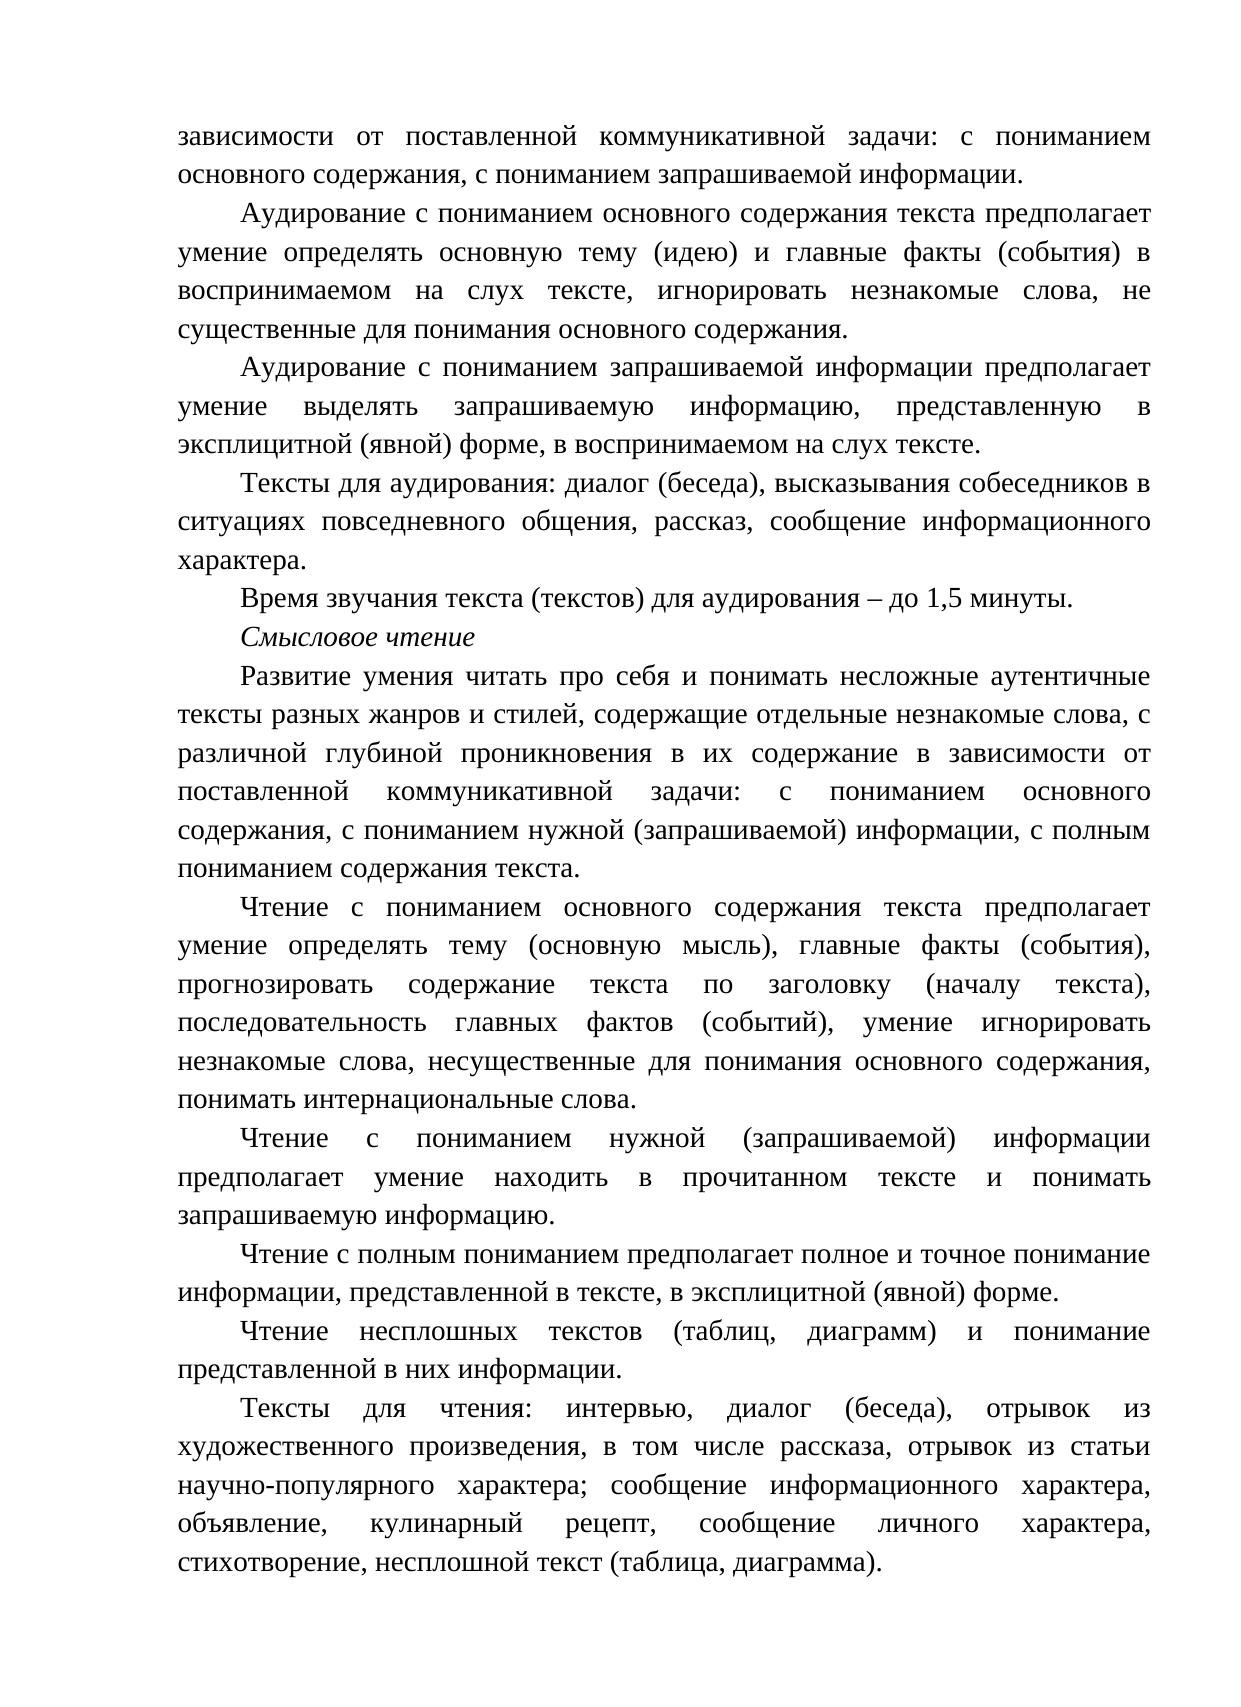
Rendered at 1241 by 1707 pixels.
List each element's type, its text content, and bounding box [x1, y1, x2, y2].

text Чтение несплошных текстов (таблиц, диаграмм) и понимание представленной в них информации. [177, 1313, 1152, 1385]
text Чтение с пониманием основного содержания текста предполагает умение определять тему (основную мысль), главные факты (события), прогнозировать содержание текста по заголовку (началу текста), последовательность главных фактов (событий), умение игнорировать незнакомые слова, несущественные для понимания основного содержания, понимать интернациональные слова. [177, 889, 1152, 1115]
text Аудирование с пониманием запрашиваемой информации предполагает умение выделять запрашиваемую информацию, представленную в эксплицитной (явной) форме, в воспринимаемом на слух тексте. [177, 349, 1152, 460]
text Смысловое чтение [177, 619, 1152, 653]
text Аудирование с пониманием основного содержания текста предполагает умение определять основную тему (идею) и главные факты (события) в воспринимаемом на слух тексте, игнорировать незнакомые слова, не существенные для понимания основного содержания. [177, 195, 1152, 344]
text Тексты для аудирования: диалог (беседа), высказывания собеседников в ситуациях повседневного общения, рассказ, сообщение информационного характера. [177, 465, 1152, 576]
text Время звучания текста (текстов) для аудирования – до 1,5 минуты. [177, 581, 1152, 614]
text Чтение с полным пониманием предполагает полное и точное понимание информации, представленной в тексте, в эксплицитной (явной) форме. [177, 1236, 1152, 1308]
text Тексты для чтения: интервью, диалог (беседа), отрывок из художественного произведения, в том числе рассказа, отрывок из статьи научно-популярного характера; сообщение информационного характера, объявление, кулинарный рецепт, сообщение личного характера, стихотворение, несплошной текст (таблица, диаграмма). [177, 1390, 1152, 1578]
text Развитие умения читать про себя и понимать несложные аутентичные тексты разных жанров и стилей, содержащие отдельные незнакомые слова, с различной глубиной проникновения в их содержание в зависимости от поставленной коммуникативной задачи: с пониманием основного содержания, с пониманием нужной (запрашиваемой) информации, с полным пониманием содержания текста. [177, 658, 1152, 884]
text Чтение с пониманием нужной (запрашиваемой) информации предполагает умение находить в прочитанном тексте и понимать запрашиваемую информацию. [177, 1120, 1152, 1231]
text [177, 118, 1152, 190]
